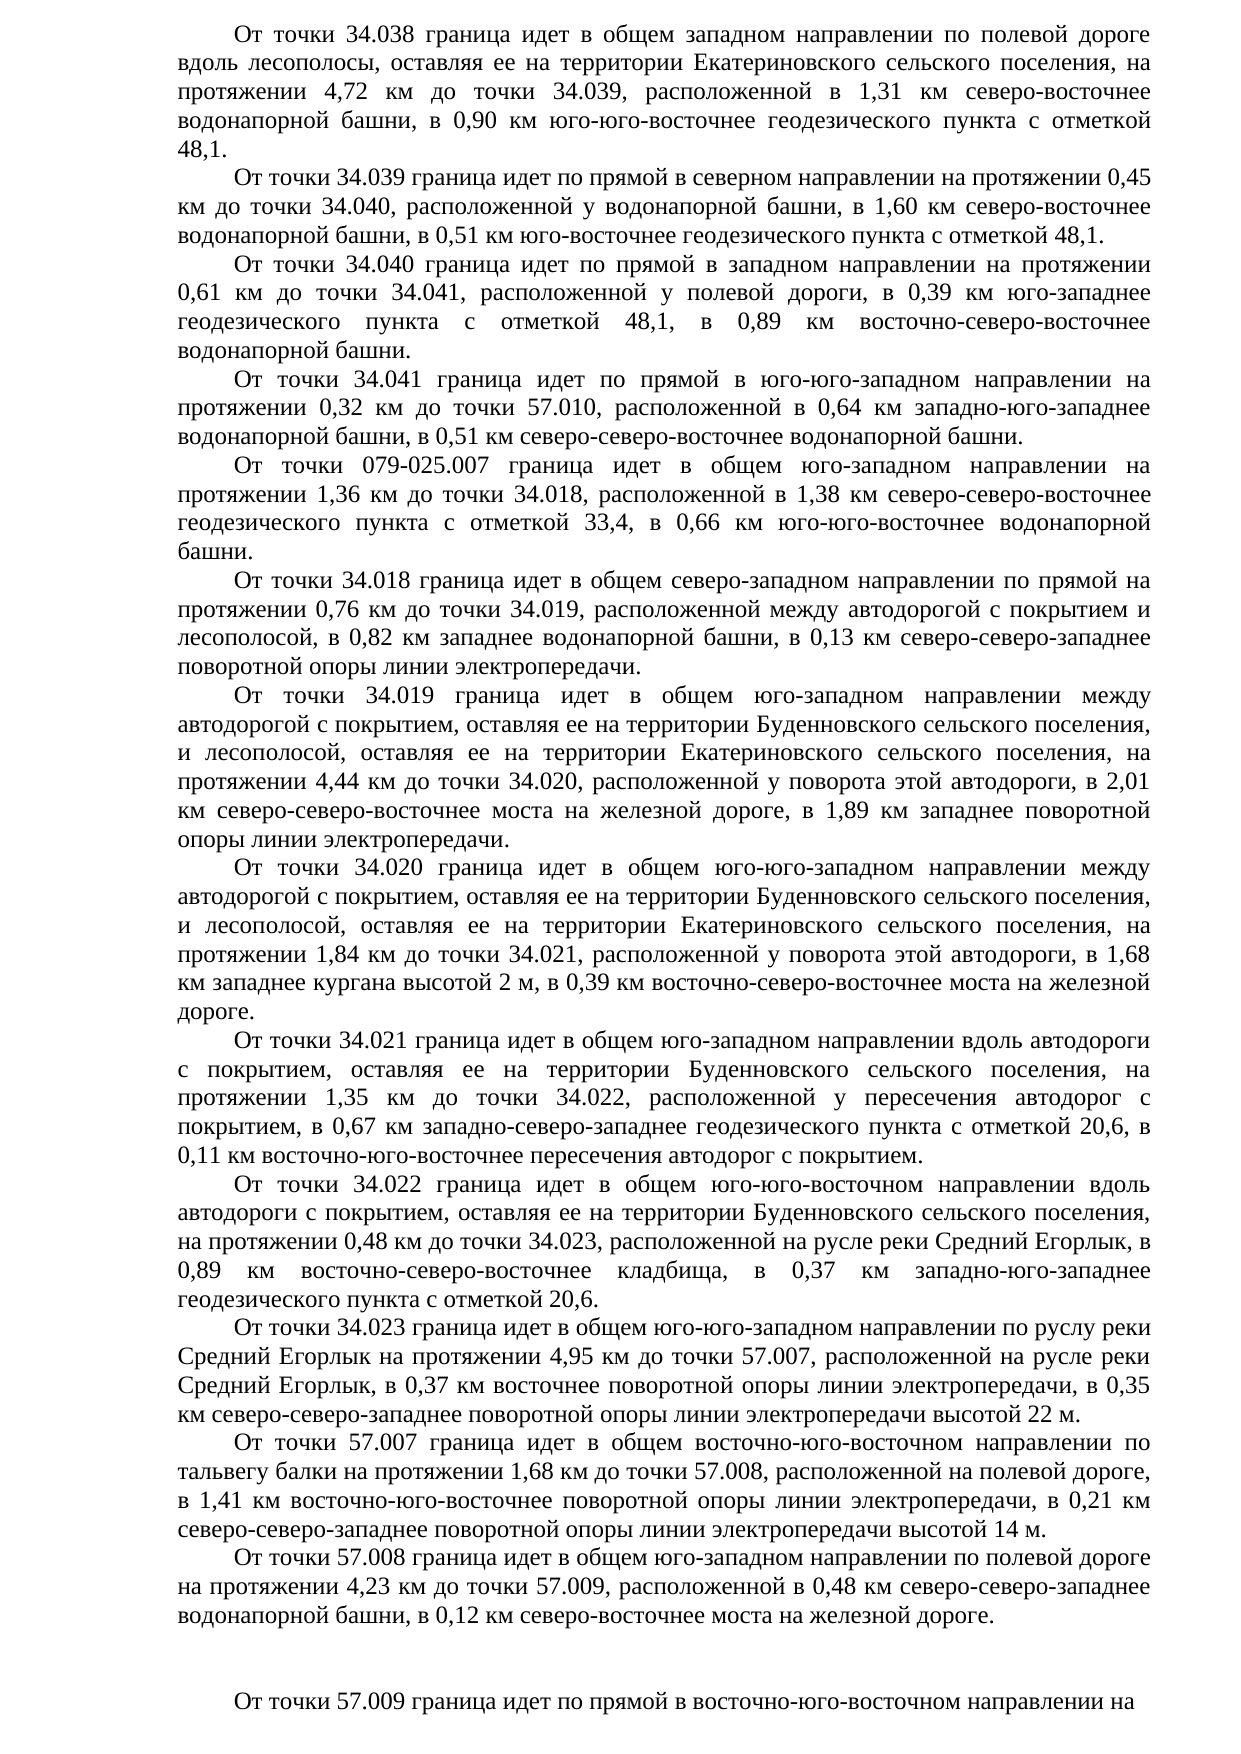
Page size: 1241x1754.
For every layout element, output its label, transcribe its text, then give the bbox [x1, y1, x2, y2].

text От точки 57.009 граница идет по прямой в восточно-юго-восточном направлении на [177, 1686, 1152, 1715]
text От точки 57.008 граница идет в общем юго-западном направлении по полевой дороге на протяжении 4,23 км до точки 57.009, расположенной в 0,48 км северо-северо-западнее водонапорной башни, в 0,12 км северо-восточнее моста на железной дороге. [177, 1542, 1152, 1629]
text От точки 34.022 граница идет в общем юго-юго-восточном направлении вдоль автодороги с покрытием, оставляя ее на территории Буденновского сельского поселения, на протяжении 0,48 км до точки 34.023, расположенной на русле реки Средний Егорлык, в 0,89 км восточно-северо-восточнее кладбища, в 0,37 км западно-юго-западнее геодезического пункта с отметкой 20,6. [177, 1169, 1152, 1312]
text От точки 34.040 граница идет по прямой в западном направлении на протяжении 0,61 км до точки 34.041, расположенной у полевой дороги, в 0,39 км юго-западнее геодезического пункта с отметкой 48,1, в 0,89 км восточно-северо-восточнее водонапорной башни. [177, 249, 1152, 364]
text От точки 57.007 граница идет в общем восточно-юго-восточном направлении по тальвегу балки на протяжении 1,68 км до точки 57.008, расположенной на полевой дороге, в 1,41 км восточно-юго-восточнее поворотной опоры линии электропередачи, в 0,21 км северо-северо-западнее поворотной опоры линии электропередачи высотой 14 м. [177, 1427, 1152, 1542]
text От точки 34.020 граница идет в общем юго-юго-западном направлении между автодорогой с покрытием, оставляя ее на территории Буденновского сельского поселения, и лесополосой, оставляя ее на территории Екатериновского сельского поселения, на протяжении 1,84 км до точки 34.021, расположенной у поворота этой автодороги, в 1,68 км западнее кургана высотой 2 м, в 0,39 км восточно-северо-восточнее моста на железной дороге. [177, 852, 1152, 1025]
text От точки 34.038 граница идет в общем западном направлении по полевой дороге вдоль лесополосы, оставляя ее на территории Екатериновского сельского поселения, на протяжении 4,72 км до точки 34.039, расположенной в 1,31 км северо-восточнее водонапорной башни, в 0,90 км юго-юго-восточнее геодезического пункта с отметкой 48,1. [177, 19, 1152, 162]
text От точки 34.019 граница идет в общем юго-западном направлении между автодорогой с покрытием, оставляя ее на территории Буденновского сельского поселения, и лесополосой, оставляя ее на территории Екатериновского сельского поселения, на протяжении 4,44 км до точки 34.020, расположенной у поворота этой автодороги, в 2,01 км северо-северо-восточнее моста на железной дороге, в 1,89 км западнее поворотной опоры линии электропередачи. [177, 680, 1152, 852]
text От точки 34.021 граница идет в общем юго-западном направлении вдоль автодороги с покрытием, оставляя ее на территории Буденновского сельского поселения, на протяжении 1,35 км до точки 34.022, расположенной у пересечения автодорог с покрытием, в 0,67 км западно-северо-западнее геодезического пункта с отметкой 20,6, в 0,11 км восточно-юго-восточнее пересечения автодорог с покрытием. [177, 1025, 1152, 1169]
text От точки 34.039 граница идет по прямой в северном направлении на протяжении 0,45 км до точки 34.040, расположенной у водонапорной башни, в 1,60 км северо-восточнее водонапорной башни, в 0,51 км юго-восточнее геодезического пункта с отметкой 48,1. [177, 162, 1152, 249]
text От точки 34.018 граница идет в общем северо-западном направлении по прямой на протяжении 0,76 км до точки 34.019, расположенной между автодорогой с покрытием и лесополосой, в 0,82 км западнее водонапорной башни, в 0,13 км северо-северо-западнее поворотной опоры линии электропередачи. [177, 565, 1152, 680]
text От точки 34.041 граница идет по прямой в юго-юго-западном направлении на протяжении 0,32 км до точки 57.010, расположенной в 0,64 км западно-юго-западнее водонапорной башни, в 0,51 км северо-северо-восточнее водонапорной башни. [177, 364, 1152, 450]
text От точки 079-025.007 граница идет в общем юго-западном направлении на протяжении 1,36 км до точки 34.018, расположенной в 1,38 км северо-северо-восточнее геодезического пункта с отметкой 33,4, в 0,66 км юго-юго-восточнее водонапорной башни. [177, 450, 1152, 565]
text От точки 34.023 граница идет в общем юго-юго-западном направлении по руслу реки Средний Егорлык на протяжении 4,95 км до точки 57.007, расположенной на русле реки Средний Егорлык, в 0,37 км восточнее поворотной опоры линии электропередачи, в 0,35 км северо-северо-западнее поворотной опоры линии электропередачи высотой 22 м. [177, 1312, 1152, 1427]
